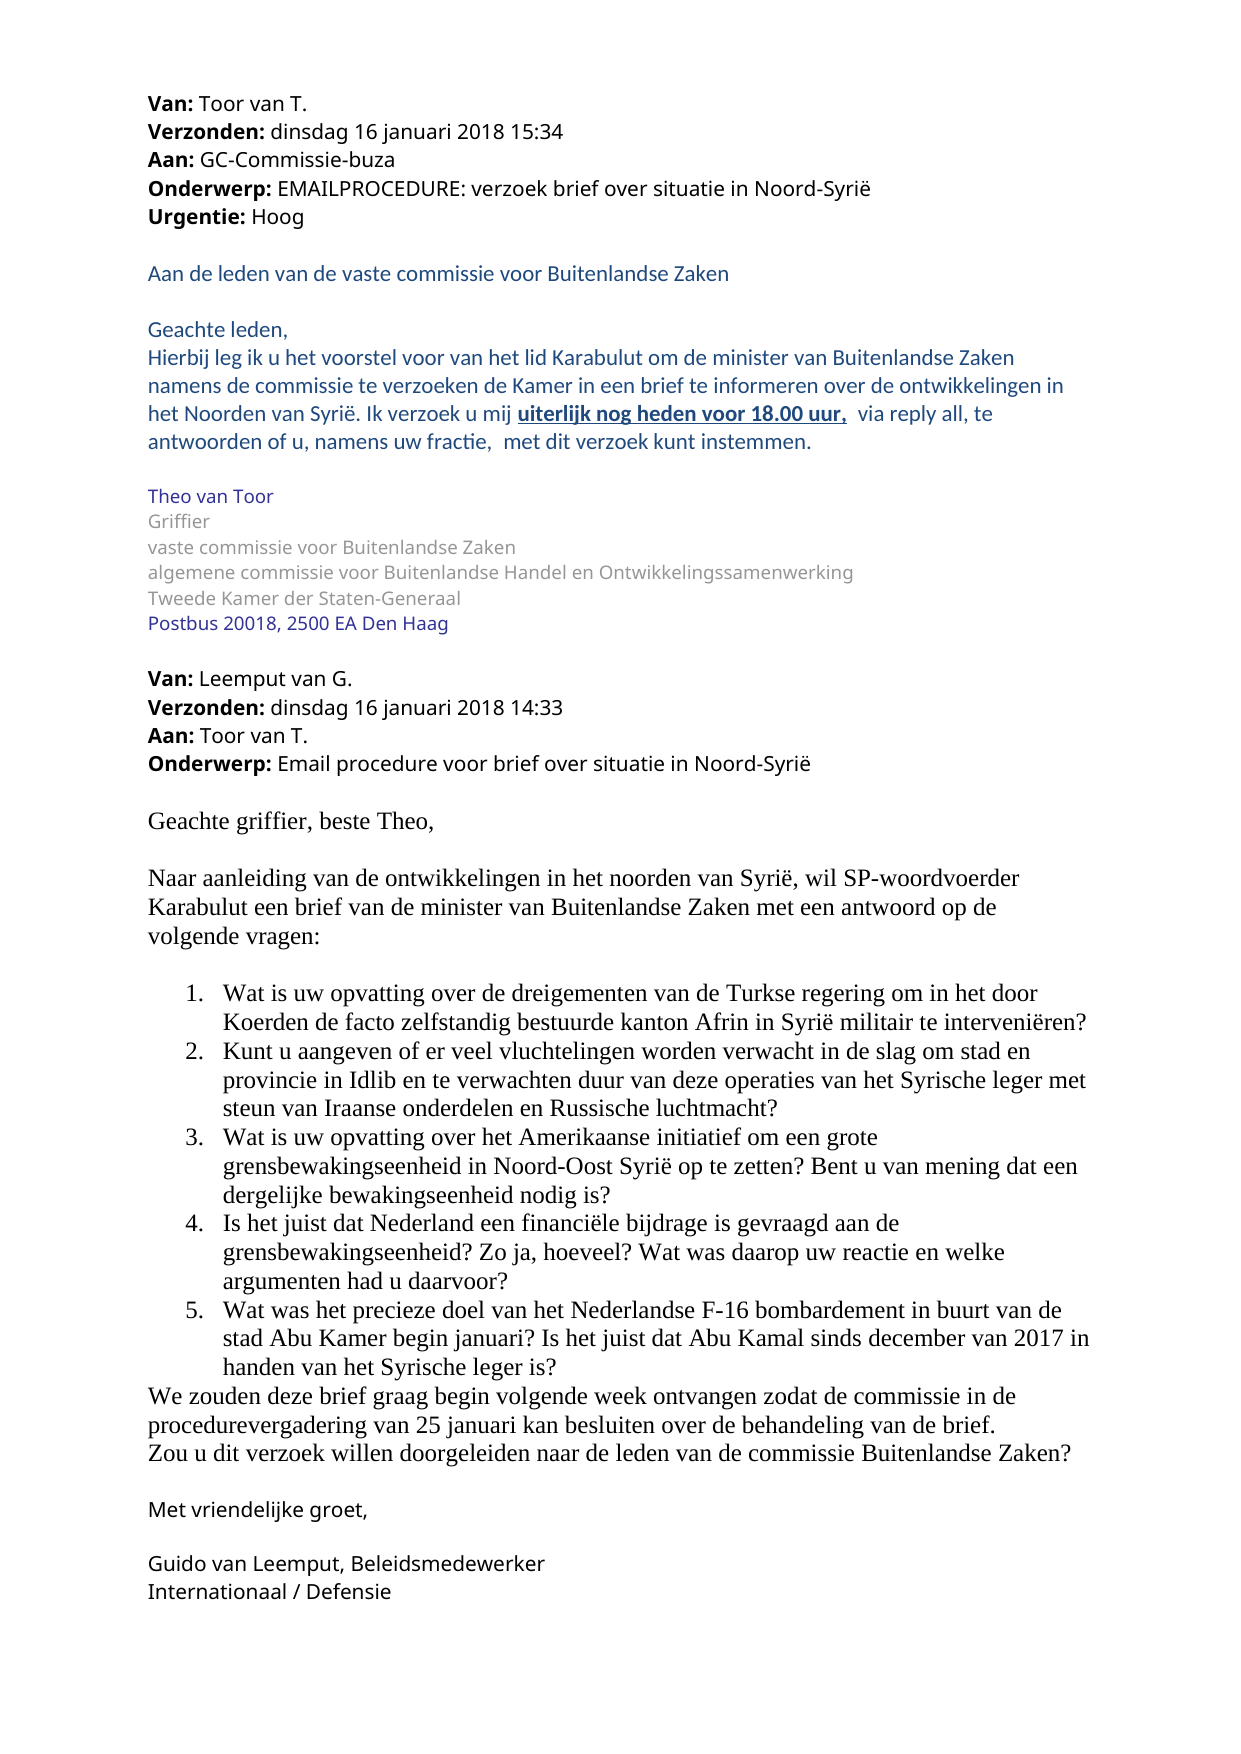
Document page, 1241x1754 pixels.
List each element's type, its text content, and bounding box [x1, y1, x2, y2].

list Is het juist dat Nederland een financiële bijdrage is gevraagd aan de grensbewakingseenheid? Zo ja, hoeveel? Wat was daarop uw reactie en welke argumenten had u daarvoor? [185, 1208, 1093, 1295]
list Wat was het precieze doel van het Nederlandse F-16 bombardement in buurt van de stad Abu Kamer begin januari? Is het juist dat Abu Kamal sinds december van 2017 in handen van het Syrische leger is? [185, 1295, 1093, 1381]
text Hierbij leg ik u het voorstel voor van het lid Karabulut om de minister van Buitenlandse Zaken namens de commissie te verzoeken de Kamer in een brief te informeren over de ontwikkelingen in het Noorden van Syrië. Ik verzoek u mij uiterlijk nog heden voor 18.00 uur, via reply all, te antwoorden of u, namens uw fractie, met dit verzoek kunt instemmen. [148, 343, 1093, 455]
text Geachte leden, [148, 315, 1093, 343]
text Met vriendelijke groet, [148, 1495, 1093, 1524]
text Geachte griffier, beste Theo, [148, 806, 1093, 835]
list Kunt u aangeven of er veel vluchtelingen worden verwacht in de slag om stad en provincie in Idlib en te verwachten duur van deze operaties van het Syrische leger met steun van Iraanse onderdelen en Russische luchtmacht? [185, 1036, 1093, 1122]
text Van: Leemput van G. Verzonden: dinsdag 16 januari 2018 14:33 Aan: Toor van T. Onderwerp: Email procedure voor brief over situatie in Noord-Syrië [148, 664, 1093, 778]
list Wat is uw opvatting over de dreigementen van de Turkse regering om in het door Koerden de facto zelfstandig bestuurde kanton Afrin in Syrië militair te interveniëren? [185, 978, 1093, 1036]
list Wat is uw opvatting over het Amerikaanse initiatief om een grote grensbewakingseenheid in Noord-Oost Syrië op te zetten? Bent u van mening dat een dergelijke bewakingseenheid nodig is? [185, 1122, 1093, 1208]
text Naar aanleiding van de ontwikkelingen in het noorden van Syrië, wil SP-woordvoerder Karabulut een brief van de minister van Buitenlandse Zaken met een antwoord op de volgende vragen: [148, 863, 1093, 950]
text algemene commissie voor Buitenlandse Handel en Ontwikkelingssamenwerking Tweede Kamer der Staten-Generaal Postbus 20018, 2500 EA Den Haag [148, 559, 1093, 636]
text Zou u dit verzoek willen doorgeleiden naar de leden van de commissie Buitenlandse Zaken? [148, 1438, 1093, 1467]
text Aan de leden van de vaste commissie voor Buitenlandse Zaken [148, 259, 1093, 287]
text Theo van Toor Griffier vaste commissie voor Buitenlandse Zaken [148, 483, 1093, 559]
text We zouden deze brief graag begin volgende week ontvangen zodat de commissie in de procedurevergadering van 25 januari kan besluiten over de behandeling van de brief. [148, 1381, 1093, 1438]
text Guido van Leemput, Beleidsmedewerker Internationaal / Defensie [148, 1549, 1093, 1606]
text Van: Toor van T. Verzonden: dinsdag 16 januari 2018 15:34 Aan: GC-Commissie-buza Onderwerp: EMAILPROCEDURE: verzoek brief over situatie in Noord-Syrië Urgentie: Hoog [148, 89, 1093, 231]
